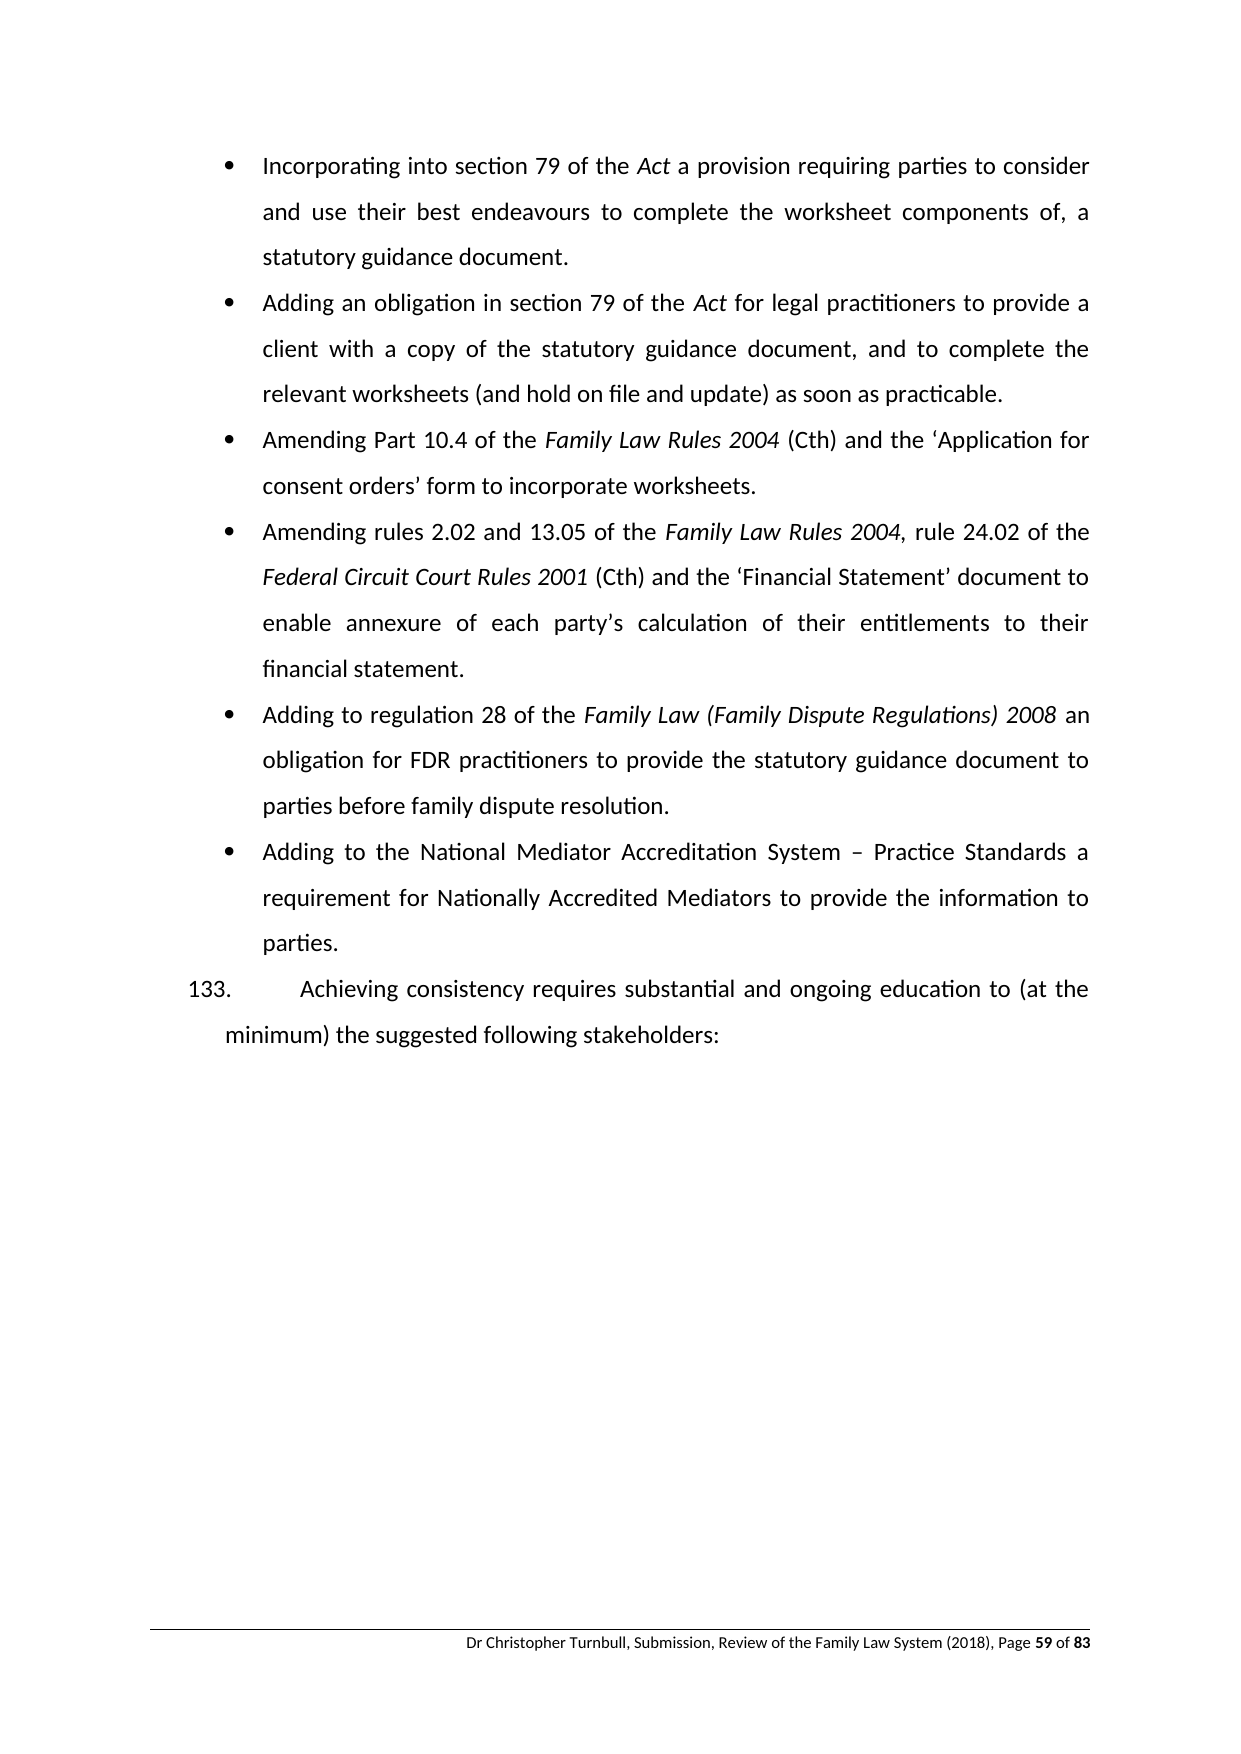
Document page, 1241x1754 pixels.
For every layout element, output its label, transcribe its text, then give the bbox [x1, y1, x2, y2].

list Adding to the National Mediator Accreditation System – Practice Standards a requirement for Nationally Accredited Mediators to provide the information to parties. [225, 836, 1090, 958]
list Amending rules 2.02 and 13.05 of the Family Law Rules 2004, rule 24.02 of the Federal Circuit Court Rules 2001 (Cth) and the ‘Financial Statement’ document to enable annexure of each party’s calculation of their entitlements to their financial statement. [225, 516, 1090, 683]
list Amending Part 10.4 of the Family Law Rules 2004 (Cth) and the ‘Application for consent orders’ form to incorporate worksheets. [225, 424, 1090, 501]
list Adding an obligation in section 79 of the Act for legal practitioners to provide a client with a copy of the statutory guidance document, and to complete the relevant worksheets (and hold on file and update) as soon as practicable. [225, 287, 1090, 409]
list Adding to regulation 28 of the Family Law (Family Dispute Regulations) 2008 an obligation for FDR practitioners to provide the statutory guidance document to parties before family dispute resolution. [225, 699, 1090, 821]
list Achieving consistency requires substantial and ongoing education to (at the minimum) the suggested following stakeholders: [187, 973, 1090, 1049]
list Incorporating into section 79 of the Act a provision requiring parties to consider and use their best endeavours to complete the worksheet components of, a statutory guidance document. [225, 150, 1090, 272]
